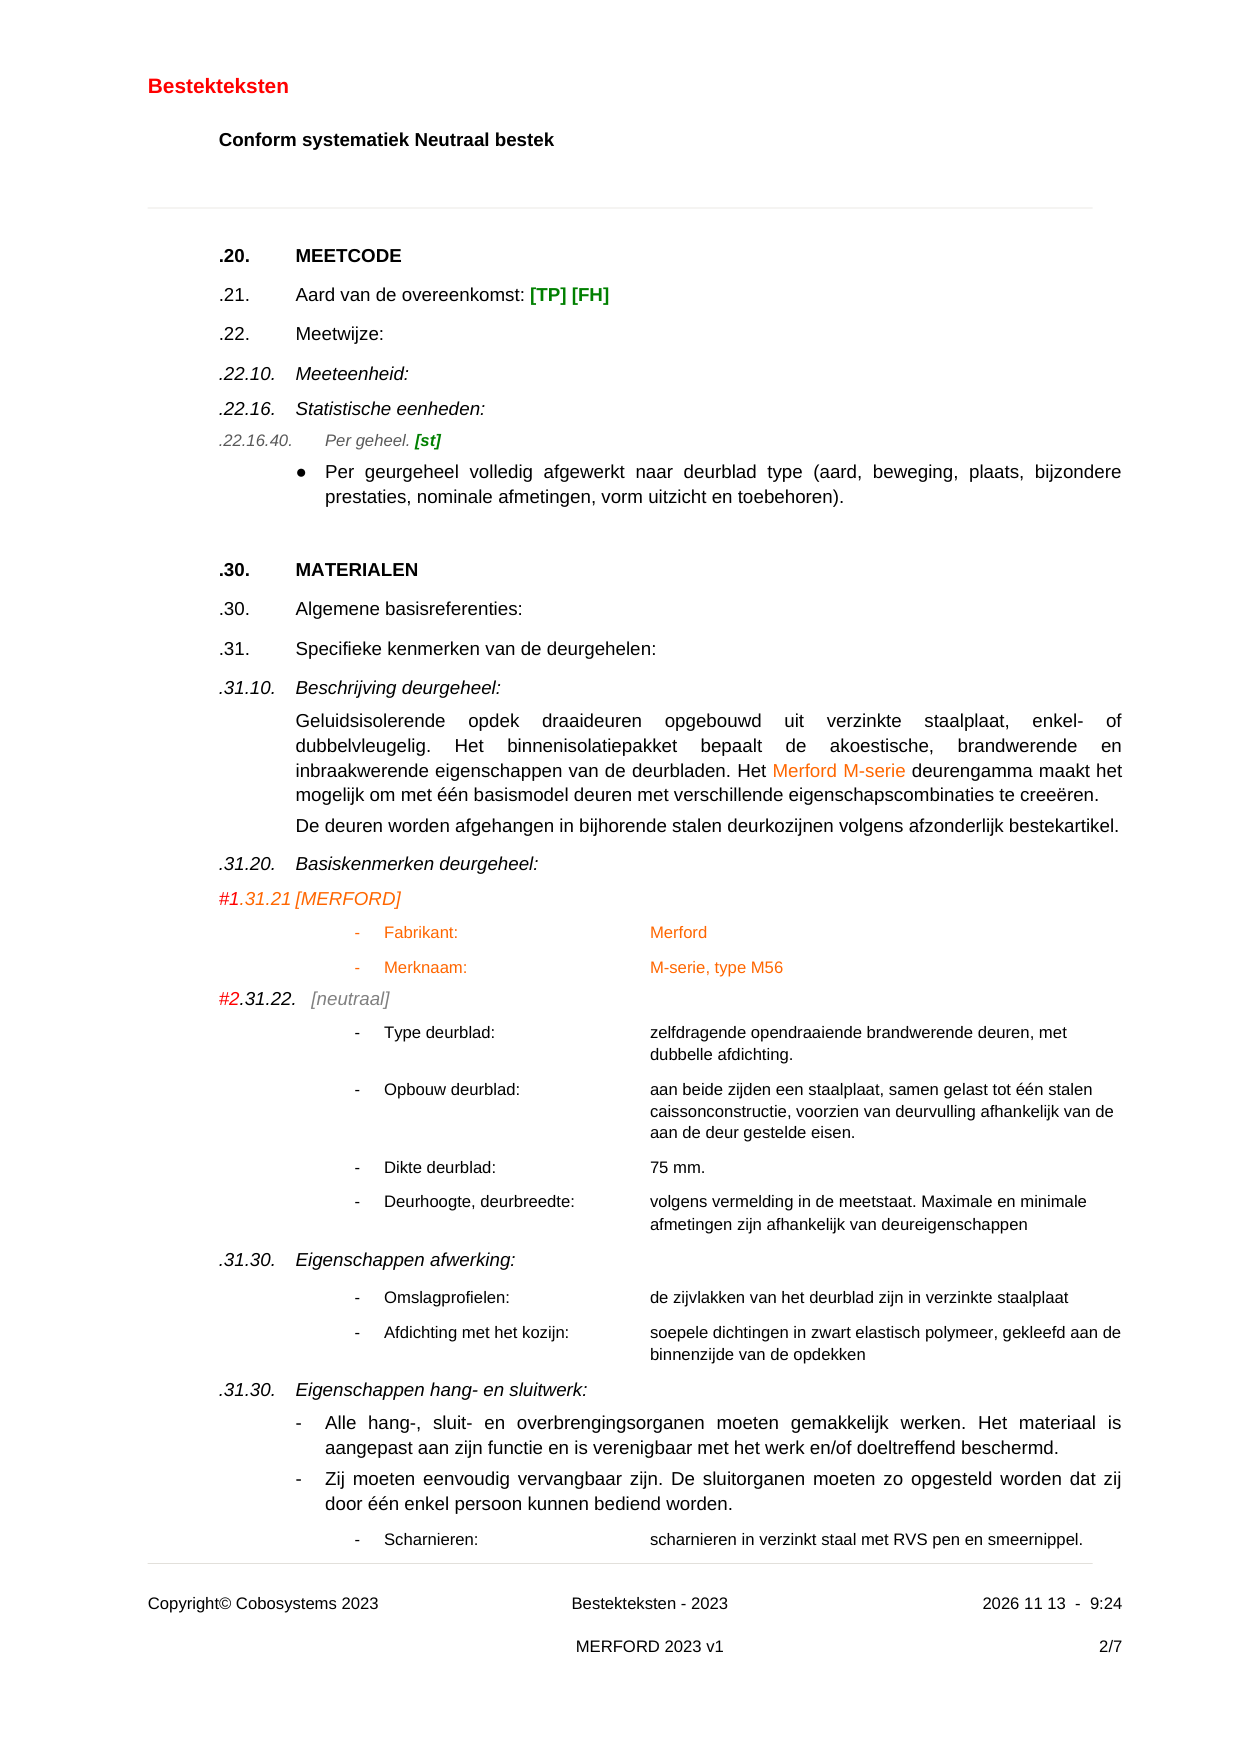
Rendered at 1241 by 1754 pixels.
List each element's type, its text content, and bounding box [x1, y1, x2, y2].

subtitle .21. Aard van de overeenkomst: [TP] [FH] [218, 284, 1122, 305]
subtitle #1.31.21 [MERFORD] [218, 888, 1122, 909]
text - Deurhoogte, deurbreedte: volgens vermelding in de meetstaat. Maximale en minimale afmetingen zijn afhankelijk van deureigenschappen [354, 1192, 1122, 1233]
text - Omslagprofielen: de zijvlakken van het deurblad zijn in verzinkte staalplaat [354, 1288, 1122, 1307]
subtitle .30. MATERIALEN [218, 558, 1122, 580]
subtitle .31.20. Basiskenmerken deurgeheel: [218, 852, 1122, 874]
text - Alle hang-, sluit- en overbrengingsorganen moeten gemakkelijk werken. Het materiaal is aangepast aan zijn functie en is verenigbaar met het werk en/of doeltreffend beschermd. [295, 1412, 1122, 1458]
subtitle .22.10. Meeteenheid: [218, 363, 1122, 384]
text - Afdichting met het kozijn: soepele dichtingen in zwart elastisch polymeer, gekleefd aan de binnenzijde van de opdekken [354, 1323, 1122, 1364]
text - Merknaam: M-serie, type M56 [354, 957, 1122, 977]
text - Dikte deurblad: 75 mm. [354, 1158, 1122, 1177]
text - Fabrikant: Merford [354, 923, 1122, 942]
text Geluidsisolerende opdek draaideuren opgebouwd uit verzinkte staalplaat, enkel- of dubbelvleugelig. Het binnenisolatiepakket bepaalt de akoestische, brandwerende en inbraakwerende eigenschappen van de deurbladen. Het Merford M-serie deurengamma maakt het mogelijk om met één basismodel deuren met verschillende eigenschapscombinaties te creeëren. [295, 710, 1122, 806]
text - Zij moeten eenvoudig vervangbaar zijn. De sluitorganen moeten zo opgesteld worden dat zij door één enkel persoon kunnen bediend worden. [295, 1468, 1122, 1514]
subtitle .31.10. Beschrijving deurgeheel: [218, 677, 1122, 698]
text De deuren worden afgehangen in bijhorende stalen deurkozijnen volgens afzonderlijk bestekartikel. [295, 815, 1122, 837]
subtitle .22.16.40. Per geheel. [st] [218, 431, 1122, 450]
subtitle #2.31.22. [neutraal] [218, 988, 1122, 1009]
text - Type deurblad: zelfdragende opendraaiende brandwerende deuren, met dubbelle afdichting. [354, 1023, 1122, 1064]
subtitle .30. Algemene basisreferenties: [218, 598, 1122, 619]
text - Opbouw deurblad: aan beide zijden een staalplaat, samen gelast tot één stalen caissonconstructie, voorzien van deurvulling afhankelijk van de aan de deur gestelde eisen. [354, 1079, 1122, 1142]
subtitle .22. Meetwijze: [218, 323, 1122, 345]
subtitle .20. MEETCODE [218, 244, 1122, 266]
text ● Per geurgeheel volledig afgewerkt naar deurblad type (aard, beweging, plaats, bijzondere prestaties, nominale afmetingen, vorm uitzicht en toebehoren). [295, 461, 1122, 508]
subtitle .31. Specifieke kenmerken van de deurgehelen: [218, 637, 1122, 659]
subtitle .31.30. Eigenschappen afwerking: [218, 1249, 1122, 1270]
subtitle .31.30. Eigenschappen hang- en sluitwerk: [218, 1379, 1122, 1401]
subtitle .22.16. Statistische eenheden: [218, 398, 1122, 419]
text - Scharnieren: scharnieren in verzinkt staal met RVS pen en smeernippel. [354, 1530, 1122, 1549]
